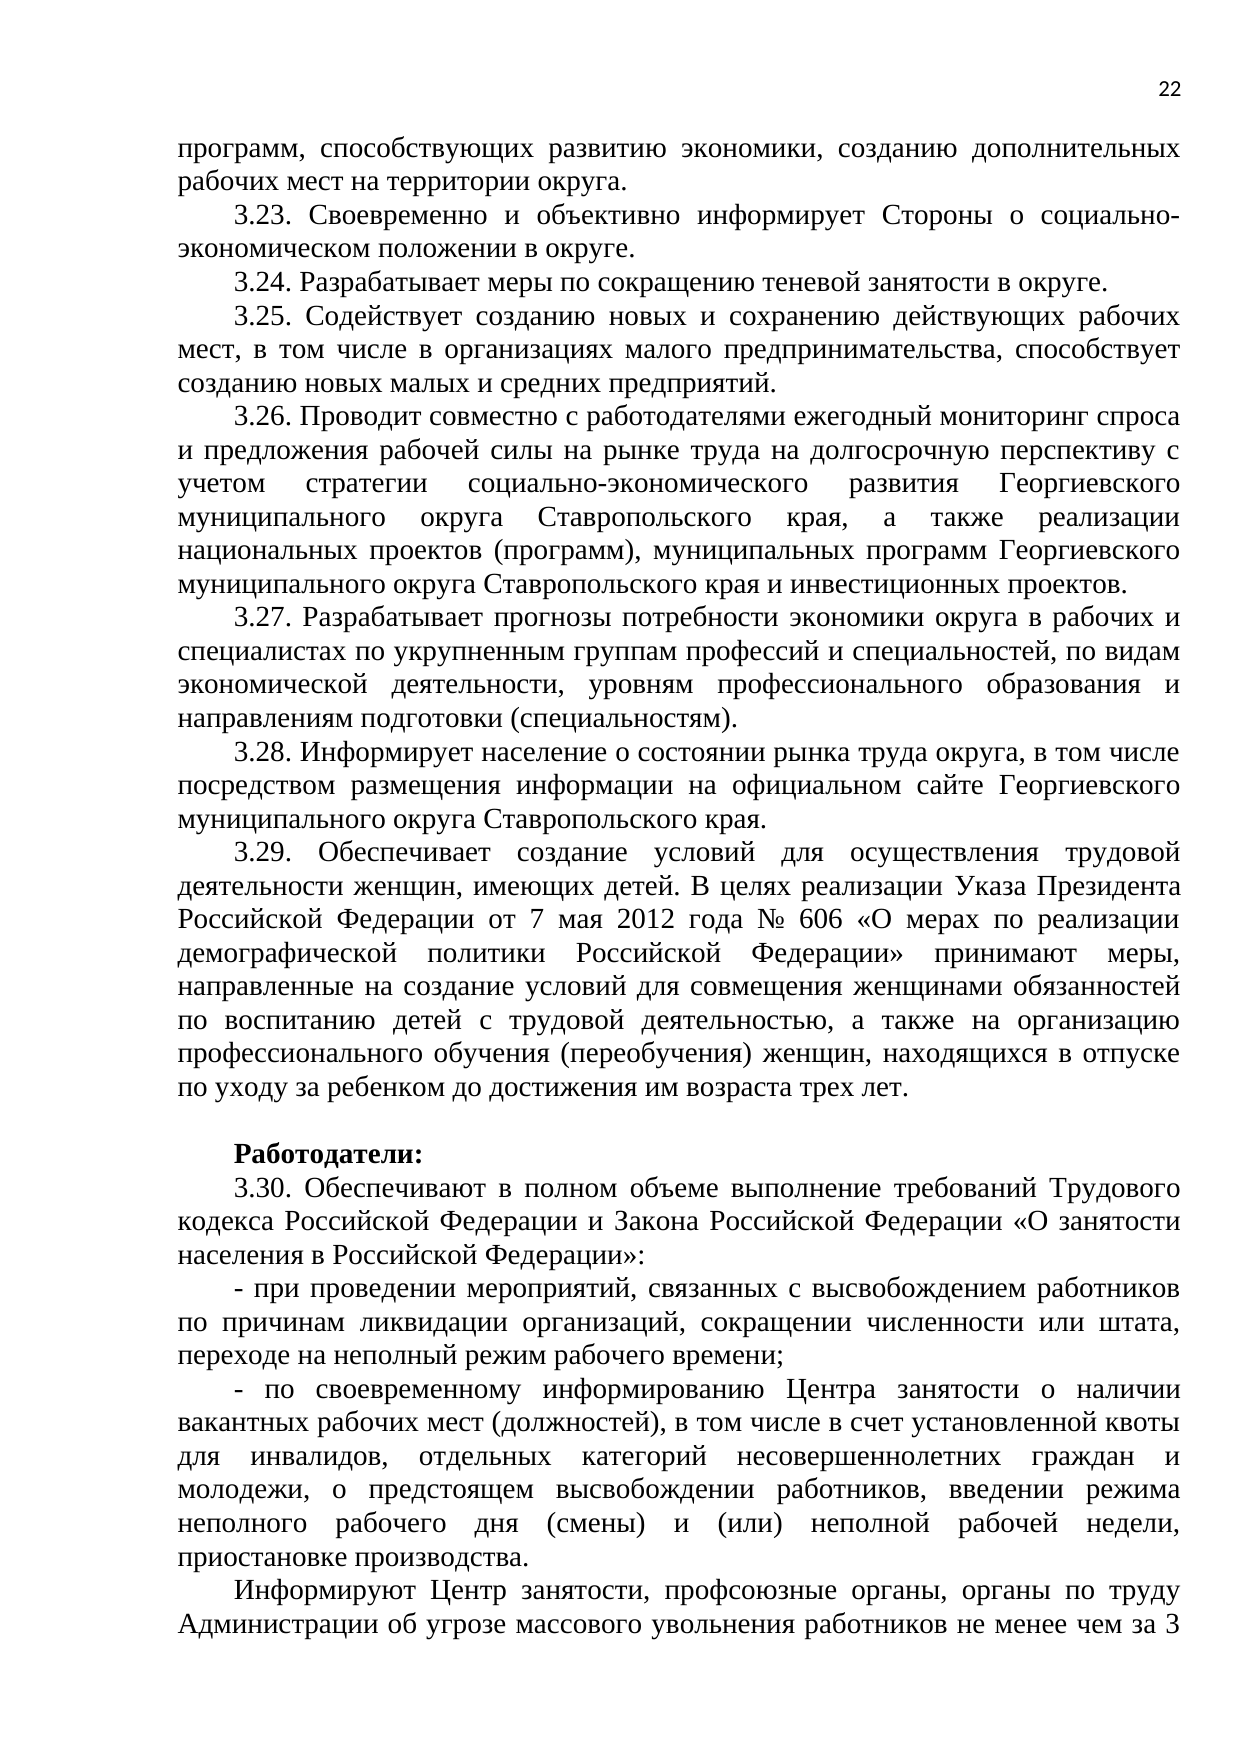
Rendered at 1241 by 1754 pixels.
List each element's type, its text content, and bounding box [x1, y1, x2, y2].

text 3.28. Информирует население о состоянии рынка труда округа, в том числе посредством размещения информации на официальном сайте Георгиевского муниципального округа Ставропольского края. [177, 734, 1181, 834]
text 3.23. Своевременно и объективно информирует Стороны о социально-экономическом положении в округе. [177, 197, 1181, 264]
text 3.26. Проводит совместно с работодателями ежегодный мониторинг спроса и предложения рабочей силы на рынке труда на долгосрочную перспективу с учетом стратегии социально-экономического развития Георгиевского муниципального округа Ставропольского края, а также реализации национальных проектов (программ), муниципальных программ Георгиевского муниципального округа Ставропольского края и инвестиционных проектов. [177, 398, 1181, 599]
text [177, 130, 1181, 197]
text 3.25. Содействует созданию новых и сохранению действующих рабочих мест, в том числе в организациях малого предпринимательства, способствует созданию новых малых и средних предприятий. [177, 298, 1181, 398]
text - по своевременному информированию Центра занятости о наличии вакантных рабочих мест (должностей), в том числе в счет установленной квоты для инвалидов, отдельных категорий несовершеннолетних граждан и молодежи, о предстоящем высвобождении работников, введении режима неполного рабочего дня (смены) и (или) неполной рабочей недели, приостановке производства. [177, 1371, 1181, 1572]
text 3.29. Обеспечивает создание условий для осуществления трудовой деятельности женщин, имеющих детей. В целях реализации Указа Президента Российской Федерации от 7 мая 2012 года № 606 «О мерах по реализации демографической политики Российской Федерации» принимают меры, направленные на создание условий для совмещения женщинами обязанностей по воспитанию детей с трудовой деятельностью, а также на организацию профессионального обучения (переобучения) женщин, находящихся в отпуске по уходу за ребенком до достижения им возраста трех лет. [177, 834, 1181, 1103]
text Работодатели: [177, 1136, 1181, 1170]
text 3.24. Разрабатывает меры по сокращению теневой занятости в округе. [177, 264, 1181, 298]
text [177, 1572, 1181, 1639]
text 3.30. Обеспечивают в полном объеме выполнение требований Трудового кодекса Российской Федерации и Закона Российской Федерации «О занятости населения в Российской Федерации»: [177, 1170, 1181, 1270]
text - при проведении мероприятий, связанных с высвобождением работников по причинам ликвидации организаций, сокращении численности или штата, переходе на неполный режим рабочего времени; [177, 1270, 1181, 1371]
text 3.27. Разрабатывает прогнозы потребности экономики округа в рабочих и специалистах по укрупненным группам профессий и специальностей, по видам экономической деятельности, уровням профессионального образования и направлениям подготовки (специальностям). [177, 599, 1181, 734]
